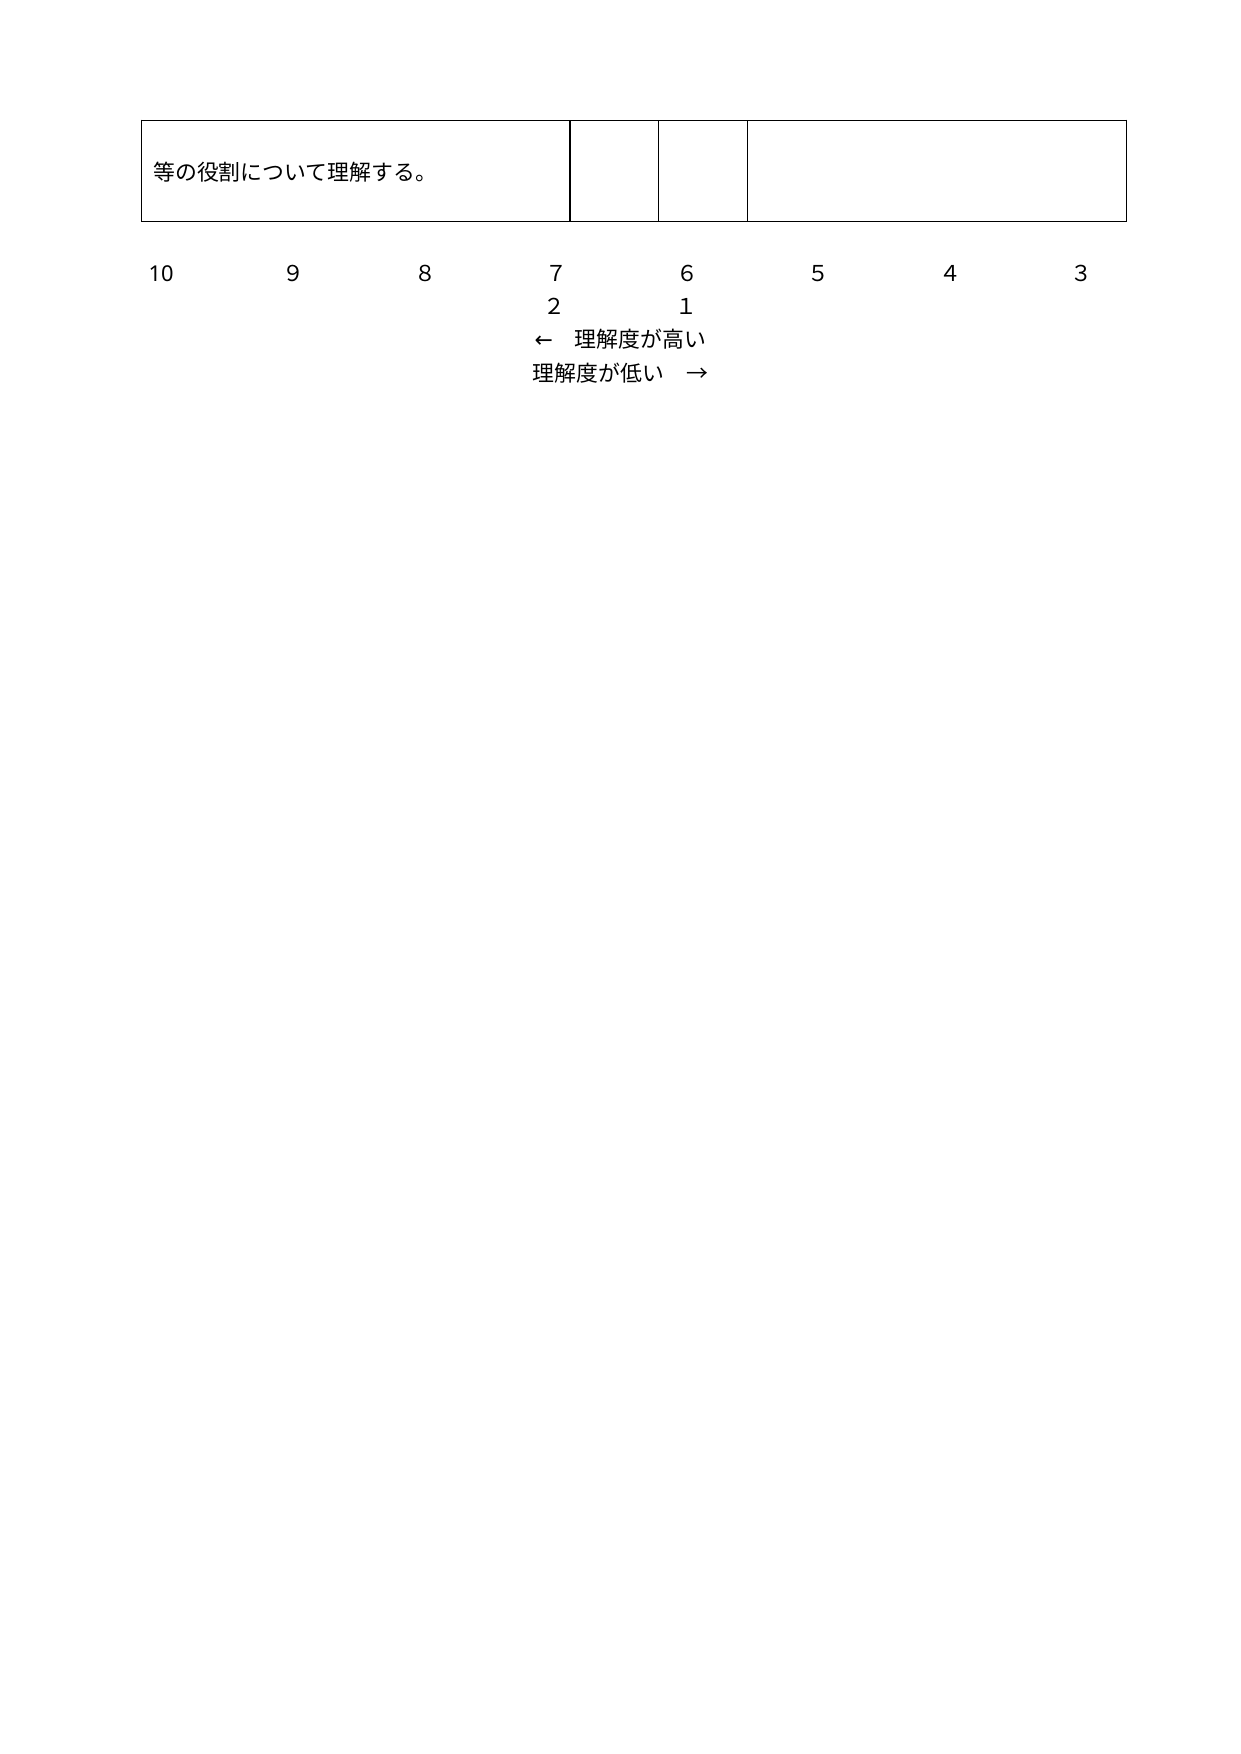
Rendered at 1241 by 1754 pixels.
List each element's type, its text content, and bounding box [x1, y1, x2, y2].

table_cell [748, 121, 1126, 221]
text 10 ９ ８ ７ ６ ５ ４ ３ ２ １ [112, 255, 1128, 322]
text ← 理解度が高い 理解度が低い → 令和７年度山梨県相談支援従事者初任者研修 [112, 322, 1128, 388]
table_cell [142, 121, 569, 221]
table_cell [659, 121, 747, 221]
table_cell [571, 121, 658, 221]
